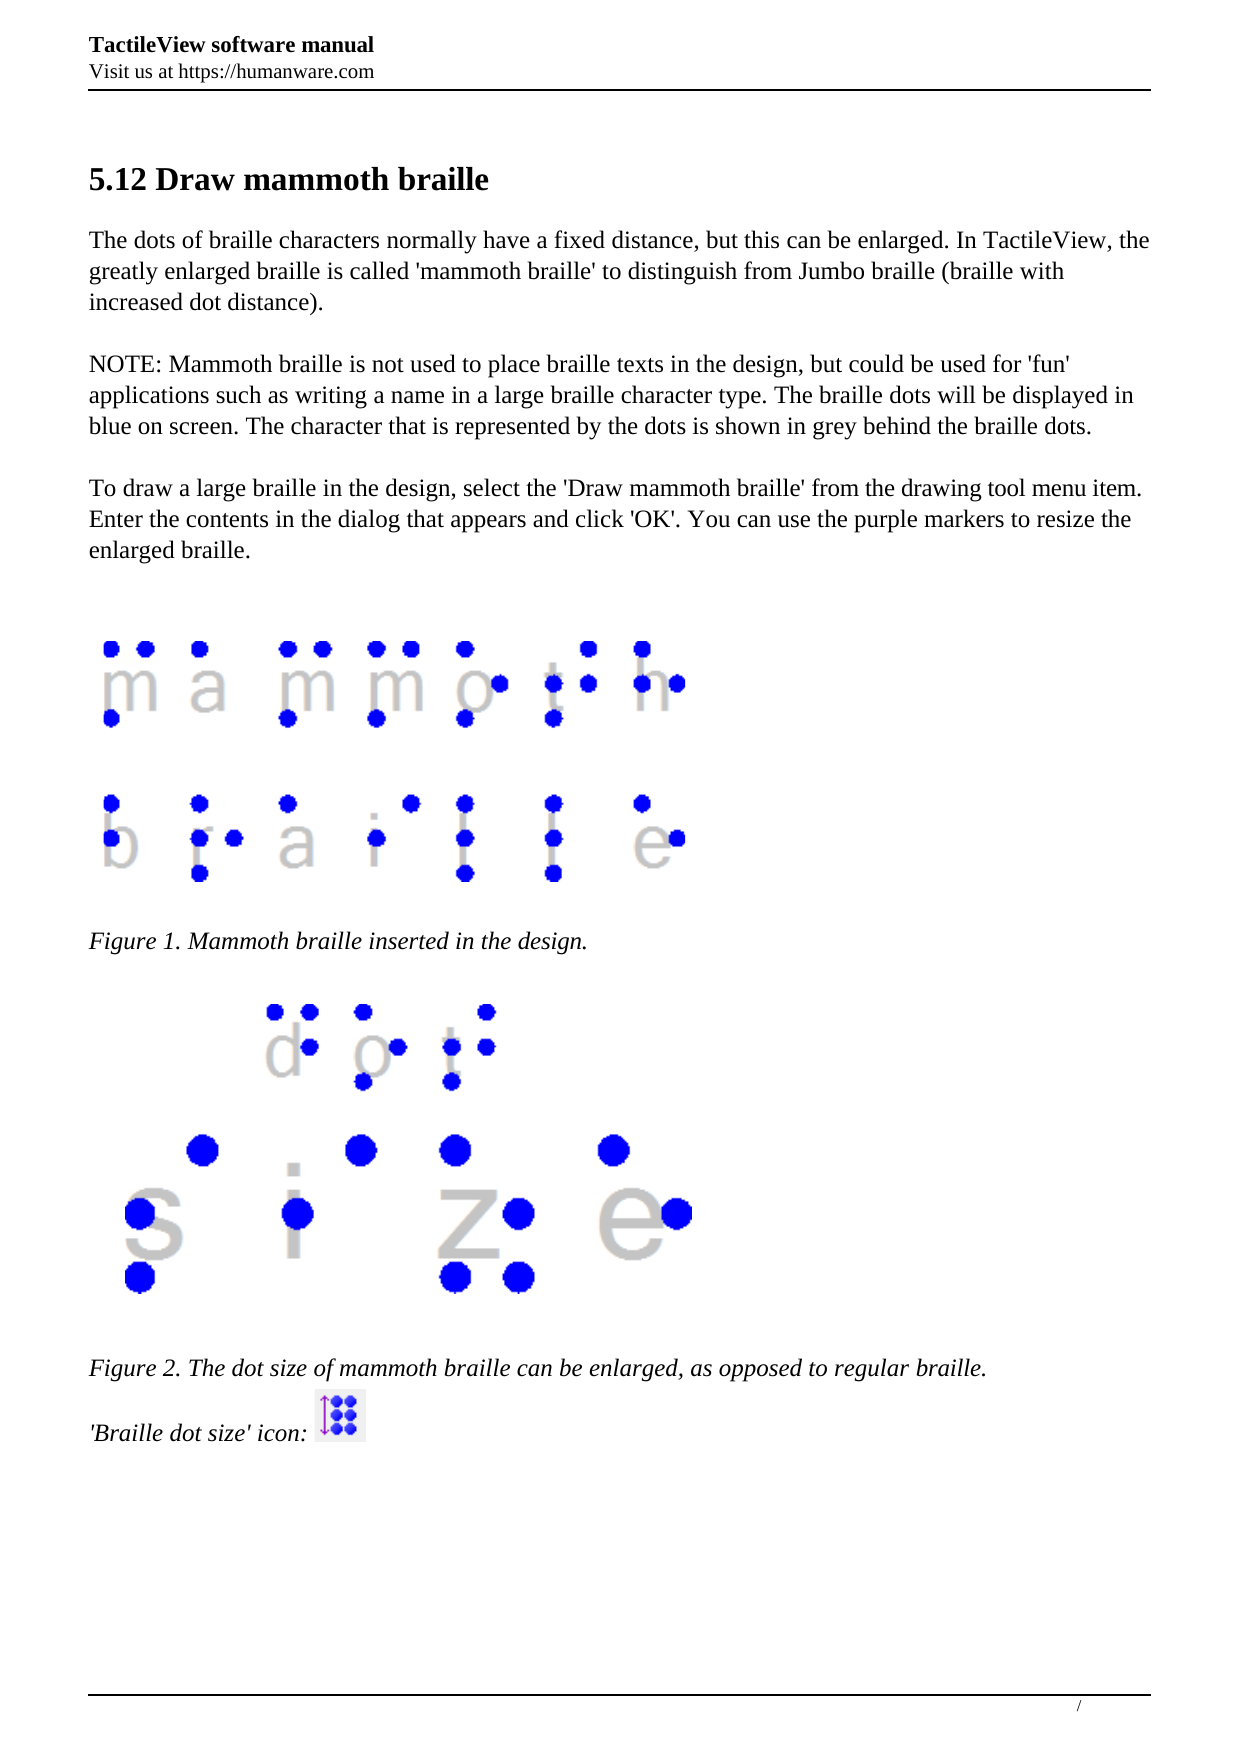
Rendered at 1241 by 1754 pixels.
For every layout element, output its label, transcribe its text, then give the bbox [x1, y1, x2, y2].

text The dots of braille characters normally have a fixed distance, but this can be enlarged. In TactileView, the greatly enlarged braille is called 'mammoth braille' to distinguish from Jumbo braille (braille with increased dot distance). [88, 225, 1151, 316]
text Figure 1. Mammoth braille inserted in the design. [88, 926, 1163, 955]
subtitle Draw mammoth braille [88, 159, 1163, 198]
picture [103, 641, 686, 882]
text Figure 2. The dot size of mammoth braille can be enlarged, as opposed to regular braille. [88, 1353, 1163, 1382]
text To draw a large braille in the design, select the 'Draw mammoth braille' from the drawing tool menu item. Enter the contents in the dialog that appears and click 'OK'. You can use the purple markers to resize the enlarged braille. [88, 473, 1163, 564]
text 'Braille dot size' icon: [88, 1389, 1163, 1447]
text NOTE: Mammoth braille is not used to place braille texts in the design, but could be used for 'fun' applications such as writing a name in a large braille character type. The braille dots will be displayed in blue on screen. The character that is represented by the dots is shown in grey behind the braille dots. [88, 349, 1163, 440]
picture [125, 1004, 692, 1294]
picture [314, 1389, 367, 1442]
